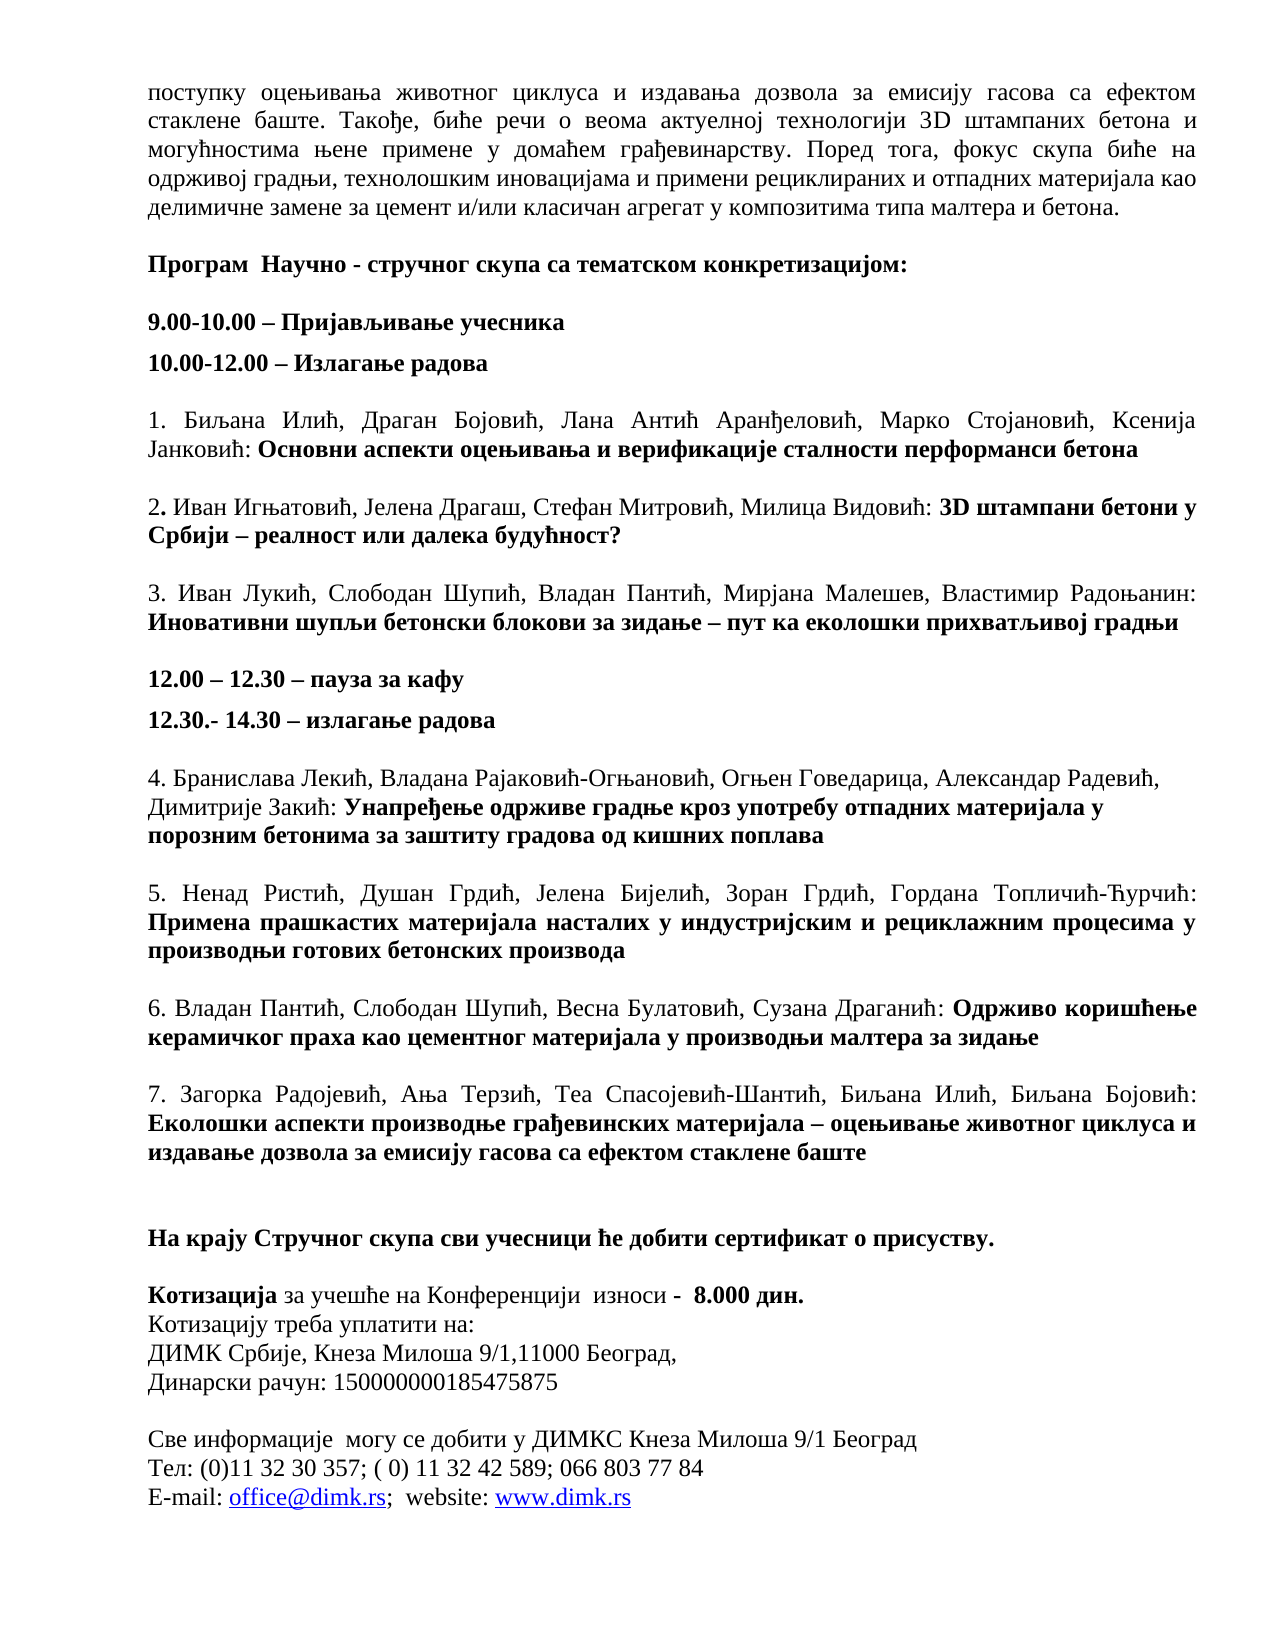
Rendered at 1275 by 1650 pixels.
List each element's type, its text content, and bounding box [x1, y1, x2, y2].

text 12.00 – 12.30 – пауза за кафу [148, 664, 1197, 693]
text 6. Владан Пантић, Слободан Шупић, Весна Булатовић, Сузана Драганић: Одрживо коришћење керамичког праха као цементног материјала у производњи малтера за зидање [148, 993, 1197, 1051]
text 1. Биљана Илић, Драган Бојовић, Лана Антић Аранђеловић, Марко Стојановић, Ксенија Јанковић: Основни аспекти оцењивања и верификације сталности перформанси бетона [148, 406, 1197, 463]
text Тел: (0)11 32 30 357; ( 0) 11 32 42 589; 066 803 77 84 [148, 1453, 1197, 1482]
text 9.00-10.00 – Пријављивање учесника [148, 307, 1197, 336]
text 12.30.- 14.30 – излагање радова [148, 706, 1197, 734]
text Динарски рачун: 150000000185475875 [148, 1367, 1197, 1396]
text Е-mail: office@dimk.rs; website: www.dimk.rs [148, 1482, 1197, 1511]
text 3. Иван Лукић, Слободан Шупић, Владан Пантић, Мирјана Малешев, Властимир Радоњанин: Иновативни шупљи бетонски блокови за зидање – пут ка еколошки прихватљивој градњи [148, 578, 1197, 636]
text 2. Иван Игњатовић, Јелена Драгаш, Стефан Митровић, Милица Видовић: 3D штампани бетони у Србији – реалност или далека будућност? [148, 492, 1197, 549]
text 7. Загорка Радојевић, Ања Терзић, Теа Спасојевић-Шантић, Биљана Илић, Биљана Бојовић: Еколошки аспекти производње грађевинских материјала – оцењивање животног циклуса и издавање дозвола за емисију гасова са ефектом стаклене баште [148, 1079, 1197, 1166]
text Све информације могу се добити у ДИМКС Кнеза Милоша 9/1 Београд [148, 1424, 1197, 1453]
text Програм Научно - стручног скупа са тематском конкретизацијом: [148, 249, 1197, 278]
text На крају Стручног скупа сви учесници ће добити сертификат о присуству. [148, 1223, 1197, 1252]
text 5. Ненад Ристић, Душан Грдић, Јелена Бијелић, Зоран Грдић, Гордана Топличић-Ћурчић: Примена прашкастих материјала насталих у индустријским и рециклажним процесима у производњи готових бетонских производа [148, 878, 1197, 964]
text 10.00-12.00 – Излагање радова [148, 348, 1197, 377]
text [148, 77, 1197, 221]
text Котизацију треба уплатити на: [148, 1309, 1197, 1338]
text 4. Бранислава Лекић, Владана Рајаковић-Огњановић, Огњен Говедарица, Александар Радевић, Димитрије Закић: Унапређење одрживе градње кроз употребу отпадних материјала у порозним бетонима за заштиту градова од кишних поплава [148, 763, 1197, 849]
text Котизација за учешће на Конференцији износи - 8.000 дин. [148, 1281, 1197, 1309]
text ДИМК Србије, Кнеза Милоша 9/1,11000 Београд, [148, 1338, 1197, 1367]
